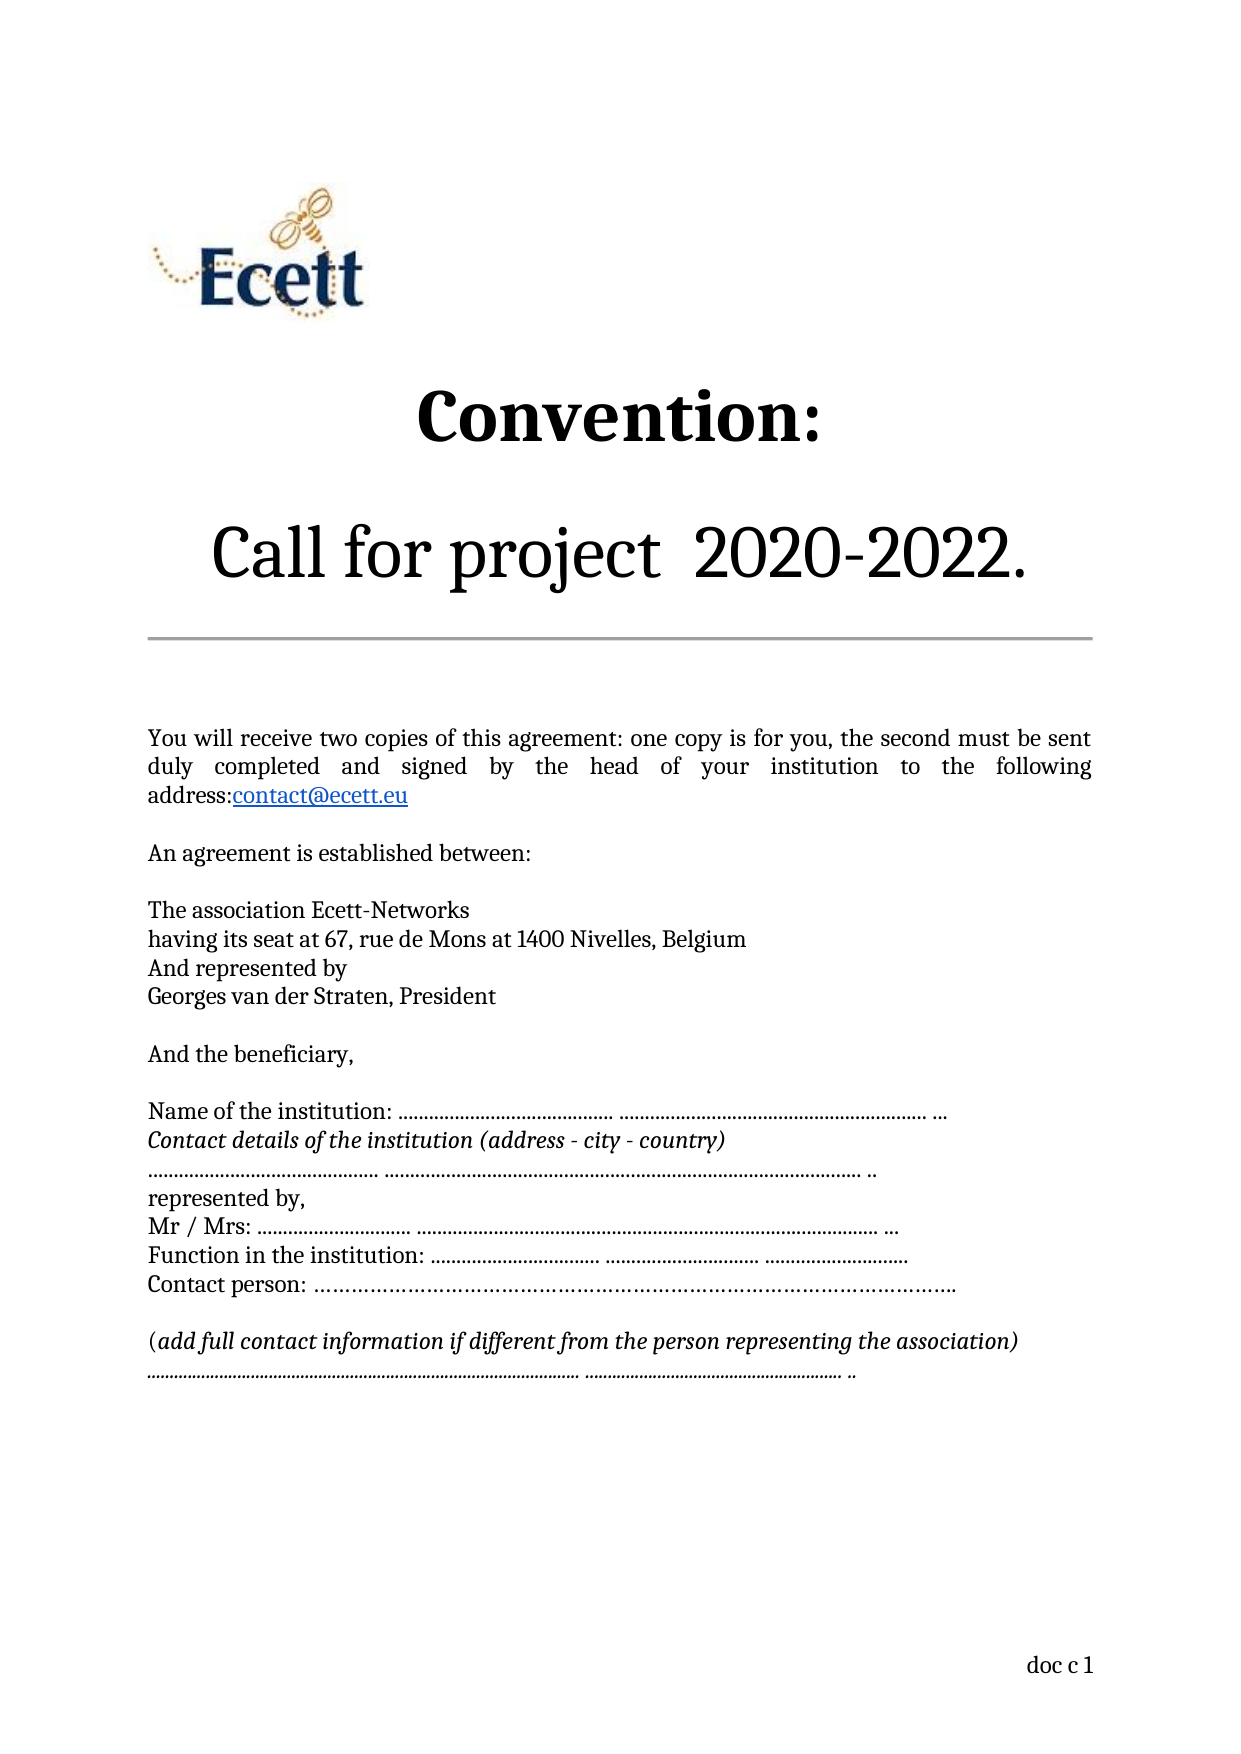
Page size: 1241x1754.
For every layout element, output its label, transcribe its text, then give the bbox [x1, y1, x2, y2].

text And the beneficiary, [148, 1040, 1093, 1068]
text ................................................................................................ ......................................................... .. [148, 1356, 1093, 1385]
text An agreement is established between: [148, 838, 1093, 867]
text Mr / Mrs: .............................. .......................................................................................... ... [148, 1212, 1093, 1241]
text And represented by [148, 953, 1093, 982]
text (add full contact information if different from the person representing the association) [148, 1327, 1093, 1356]
text The association Ecett-Networks [148, 896, 1093, 925]
title Call for project 2020-2022. [148, 510, 1093, 596]
text ............................................. ............................................................................................. .. [148, 1155, 1093, 1183]
picture [147, 182, 370, 324]
text Contact details of the institution (address - city - country) [148, 1126, 1093, 1155]
text represented by, [148, 1183, 1093, 1212]
text having its seat at 67, rue de Mons at 1400 Nivelles, Belgium [148, 925, 1093, 953]
title Convention: [148, 373, 1093, 460]
text You will receive two copies of this agreement: one copy is for you, the second must be sent duly completed and signed by the head of your institution to the following address:contact@ecett.eu [148, 723, 1093, 810]
text Name of the institution: .......................................... ............................................................ ... [148, 1097, 1093, 1126]
text Function in the institution: ................................. .............................. ............................ [148, 1241, 1093, 1270]
text Georges van der Straten, President [148, 982, 1093, 1011]
text Contact person: …………………………………………………………………………………………. [148, 1270, 1093, 1298]
